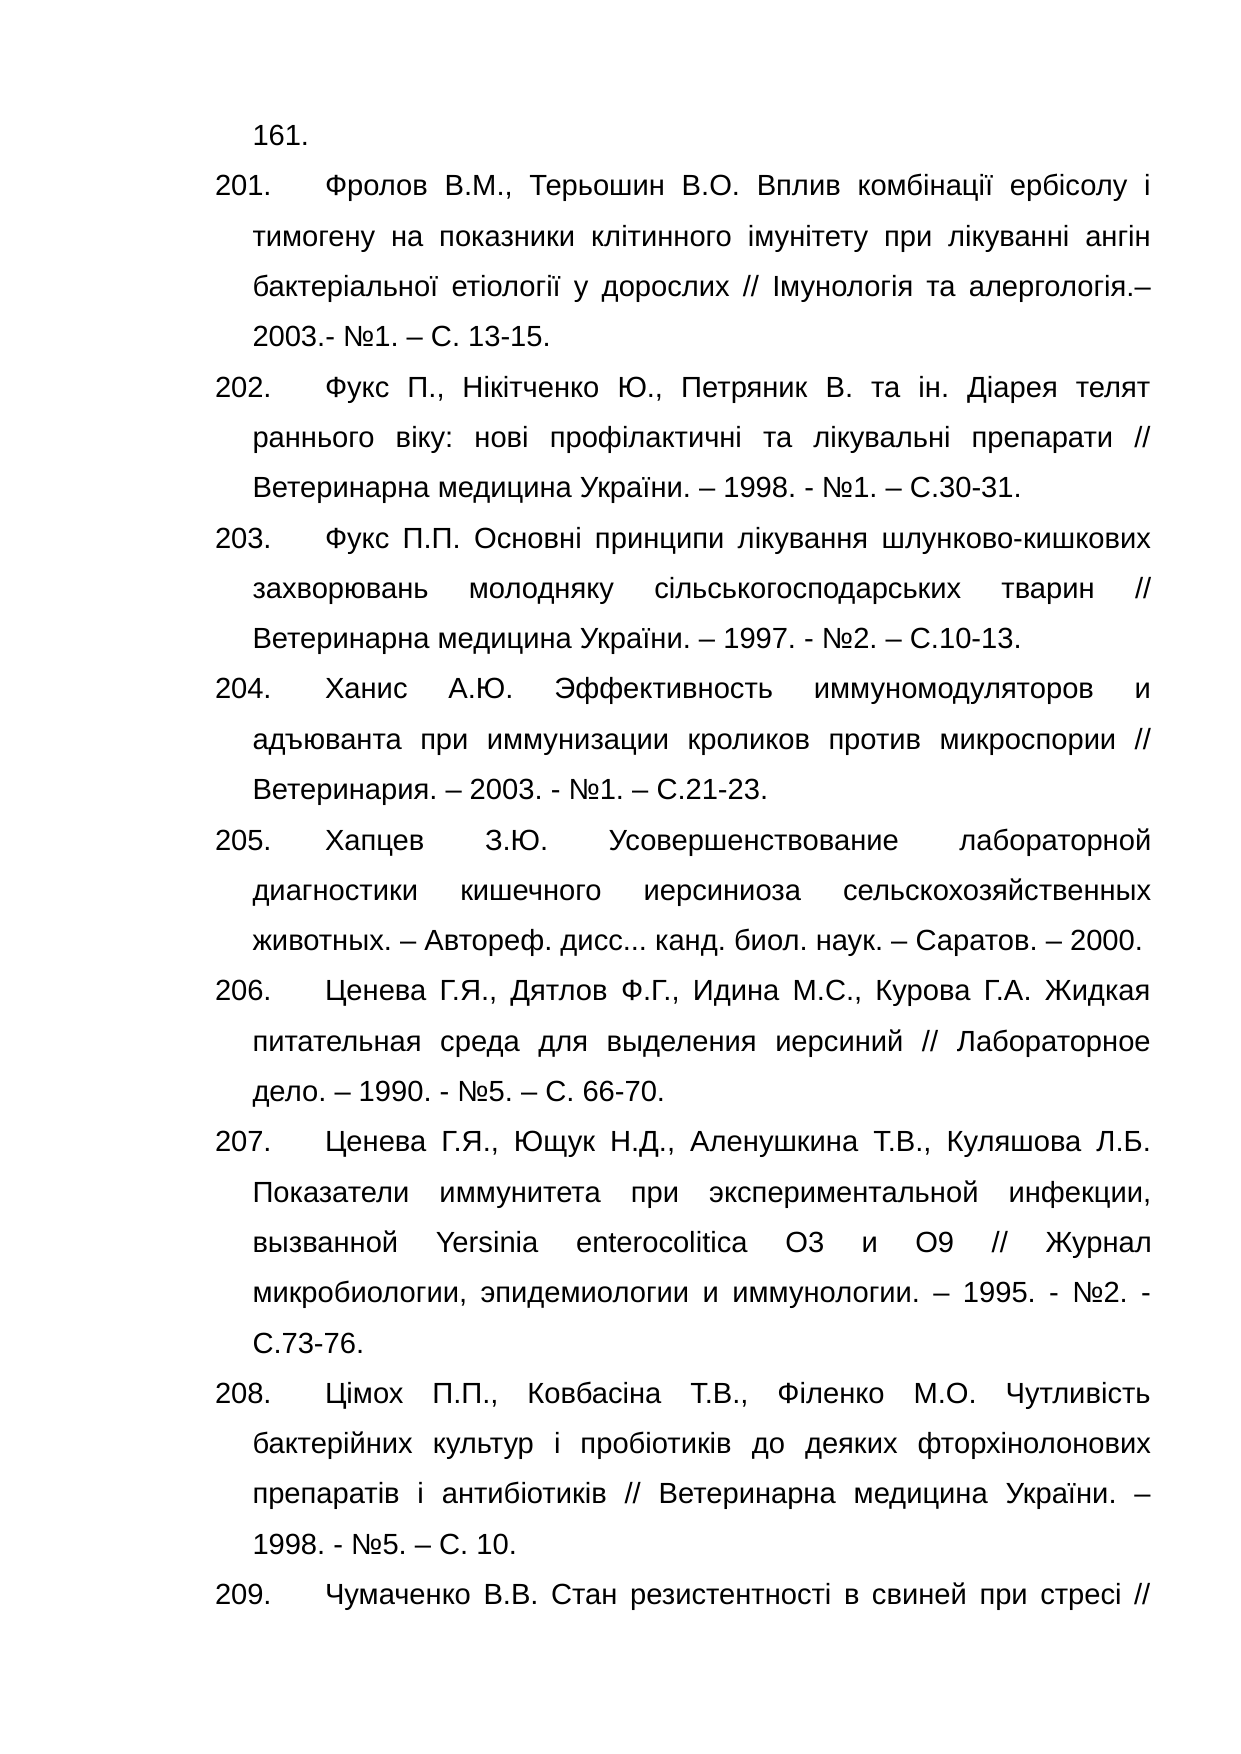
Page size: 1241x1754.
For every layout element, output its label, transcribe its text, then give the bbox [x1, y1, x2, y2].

list Фукс П.П. Основні принципи лікування шлунково-кишкових захворювань молодняку сільськогосподарських тварин // Ветеринарна медицина України. – 1997. - №2. – С.10-13. [215, 521, 1152, 655]
list Цімох П.П., Ковбасіна Т.В., Філенко М.О. Чутливість бактерійних культур і пробіотиків до деяких фторхінолонових препаратів і антибіотиків // Ветеринарна медицина України. – 1998. - №5. – С. 10. [215, 1376, 1152, 1560]
list Хапцев З.Ю. Усовершенствование лабораторной диагностики кишечного иерсиниоза сельскохозяйственных животных. – Автореф. дисс... канд. биол. наук. – Саратов. – 2000. [215, 822, 1152, 957]
list Ценева Г.Я., Дятлов Ф.Г., Идина М.С., Курова Г.А. Жидкая питательная среда для выделения иерсиний // Лабораторное дело. – 1990. - №5. – С. 66-70. [215, 973, 1152, 1108]
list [215, 118, 1152, 152]
list Ханис А.Ю. Эффективность иммуномодуляторов и адъюванта при иммунизации кроликов против микроспории // Ветеринария. – 2003. - №1. – С.21-23. [215, 672, 1152, 806]
list Ценева Г.Я., Ющук Н.Д., Аленушкина Т.В., Куляшова Л.Б. Показатели иммунитета при экспериментальной инфекции, вызванной Yersinia enterocolitica О3 и О9 // Журнал микробиологии, эпидемиологии и иммунологии. – 1995. - №2. - С.73-76. [215, 1124, 1152, 1359]
list Фукс П., Нікітченко Ю., Петряник В. та ін. Діарея телят раннього віку: нові профілактичні та лікувальні препарати // Ветеринарна медицина України. – 1998. - №1. – С.30-31. [215, 370, 1152, 504]
list Фролов В.М., Терьошин В.О. Вплив комбінації ербісолу і тимогену на показники клітинного імунітету при лікуванні ангін бактеріальної етіології у дорослих // Iмунологія та алергологія.–2003.- №1. – С. 13-15. [215, 168, 1152, 353]
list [215, 1577, 1152, 1611]
